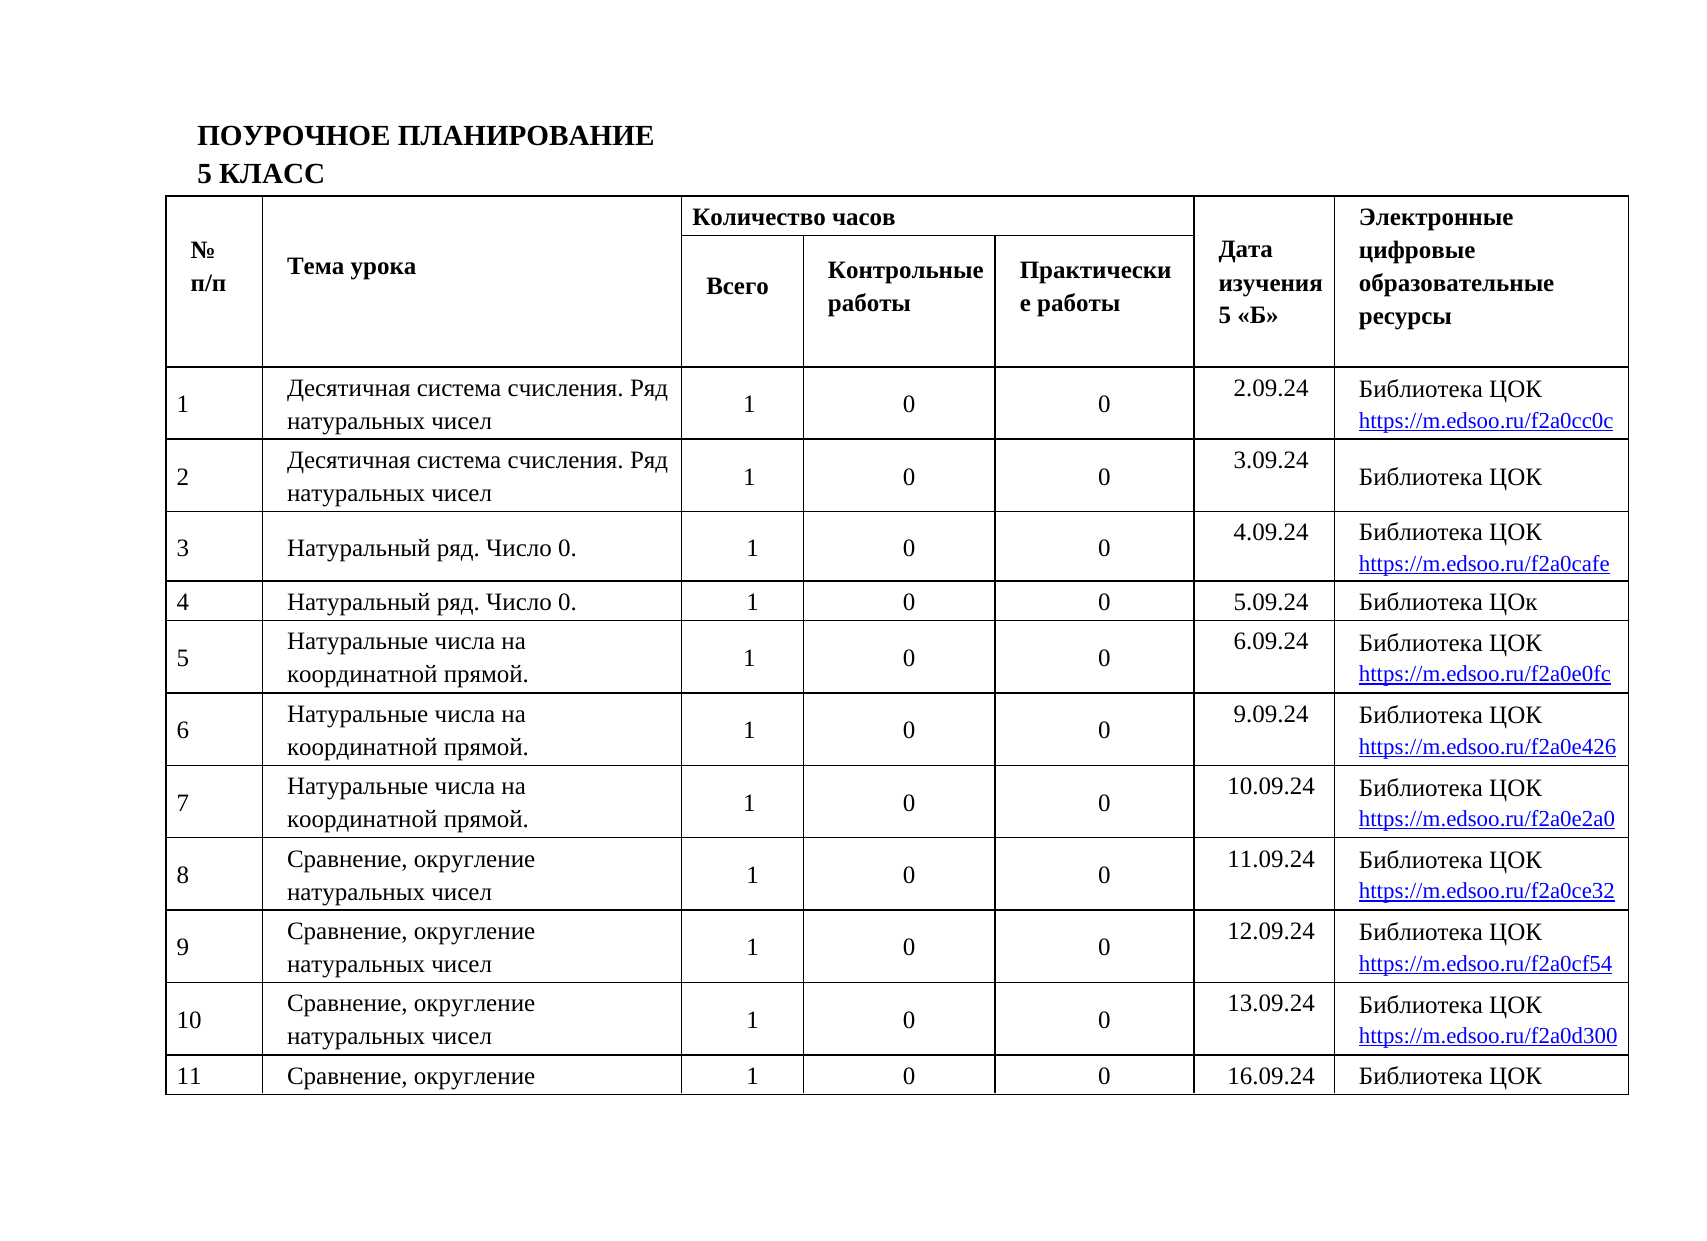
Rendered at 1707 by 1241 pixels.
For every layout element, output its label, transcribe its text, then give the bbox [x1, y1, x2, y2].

table_cell 0 [996, 368, 1193, 438]
table_cell Контрольные работы [804, 236, 994, 366]
table_cell 6.09.24 [1195, 621, 1334, 692]
table_cell 0 [804, 694, 994, 764]
table_cell Библиотека ЦОк [1335, 582, 1628, 620]
table_cell 12.09.24 [1195, 911, 1334, 982]
table_cell Библиотека ЦОК https://m.edsoo.ru/f2a0e2a0 [1335, 766, 1628, 837]
table_cell 0 [804, 1056, 994, 1093]
table_cell 2.09.24 [1195, 368, 1334, 438]
text 5 КЛАСС [190, 157, 1618, 190]
table_cell 0 [804, 983, 994, 1054]
table_cell 10.09.24 [1195, 766, 1334, 837]
table_cell 4.09.24 [1195, 512, 1334, 580]
table_cell 1 [682, 766, 803, 837]
table_header № п/п [167, 197, 262, 366]
table_cell Библиотека ЦОК https://m.edsoo.ru/f2a0cc0c [1335, 368, 1628, 438]
table_cell Сравнение, округление натуральных чисел [263, 838, 681, 909]
table_cell 5 [167, 621, 262, 692]
table_cell Натуральные числа на координатной прямой. [263, 766, 681, 837]
table_cell 0 [804, 911, 994, 982]
table_cell 3 [167, 512, 262, 580]
table_cell Библиотека ЦОК https://m.edsoo.ru/f2a0cf54 [1335, 911, 1628, 982]
table_header Электронные цифровые образовательные ресурсы [1335, 197, 1628, 366]
table_cell 1 [682, 1056, 803, 1093]
table_cell 0 [996, 911, 1193, 982]
table_cell 1 [682, 983, 803, 1054]
table_cell 0 [996, 983, 1193, 1054]
table_cell Всего [682, 236, 803, 366]
table_cell 0 [996, 838, 1193, 909]
table_cell 0 [996, 440, 1193, 511]
table_cell 10 [167, 983, 262, 1054]
table_cell Библиотека ЦОК https://m.edsoo.ru/f2a0e0fc [1335, 621, 1628, 692]
table_cell 0 [804, 440, 994, 511]
table_cell 4 [167, 582, 262, 620]
table_cell 16.09.24 [1195, 1056, 1334, 1093]
table_cell 1 [167, 368, 262, 438]
table_cell 6 [167, 694, 262, 764]
table_cell 0 [996, 621, 1193, 692]
table_cell Натуральный ряд. Число 0. [263, 512, 681, 580]
table_cell 1 [682, 694, 803, 764]
table_cell Библиотека ЦОК [1335, 440, 1628, 511]
table_cell Десятичная система счисления. Ряд натуральных чисел [263, 368, 681, 438]
table_cell Десятичная система счисления. Ряд натуральных чисел [263, 440, 681, 511]
table_cell 1 [682, 838, 803, 909]
table_cell 1 [682, 368, 803, 438]
table_cell 7 [167, 766, 262, 837]
table_cell Натуральные числа на координатной прямой. [263, 621, 681, 692]
table_header Дата изучения 5 «Б» [1195, 197, 1334, 366]
table_cell 2 [167, 440, 262, 511]
table_cell 0 [996, 512, 1193, 580]
table_cell 1 [682, 512, 803, 580]
table_cell 0 [996, 766, 1193, 837]
table_cell 0 [996, 1056, 1193, 1093]
table_cell Сравнение, округление натуральных чисел [263, 911, 681, 982]
table_cell 0 [804, 512, 994, 580]
text ПОУРОЧНОЕ ПЛАНИРОВАНИЕ [190, 118, 1618, 152]
table_cell 1 [682, 440, 803, 511]
table_cell 0 [804, 766, 994, 837]
table_cell Натуральные числа на координатной прямой. [263, 694, 681, 764]
table_header Тема урока [263, 197, 681, 366]
table_cell 0 [804, 838, 994, 909]
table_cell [263, 1056, 681, 1093]
table_cell Библиотека ЦОК https://m.edsoo.ru/f2a0d300 [1335, 983, 1628, 1054]
table_cell 9 [167, 911, 262, 982]
table_cell Натуральный ряд. Число 0. [263, 582, 681, 620]
table_cell 3.09.24 [1195, 440, 1334, 511]
table_cell 9.09.24 [1195, 694, 1334, 764]
table_cell 11.09.24 [1195, 838, 1334, 909]
table_header Количество часов [682, 197, 1193, 234]
table_cell 1 [682, 911, 803, 982]
table_cell 0 [804, 368, 994, 438]
table_cell 1 [682, 582, 803, 620]
table_cell Библиотека ЦОК https://m.edsoo.ru/f2a0cafe [1335, 512, 1628, 580]
table_cell 1 [682, 621, 803, 692]
table_cell 5.09.24 [1195, 582, 1334, 620]
table_cell 13.09.24 [1195, 983, 1334, 1054]
table_cell 8 [167, 838, 262, 909]
table_cell Сравнение, округление натуральных чисел [263, 983, 681, 1054]
table_cell Библиотека ЦОК https://m.edsoo.ru/f2a0e426 [1335, 694, 1628, 764]
table_cell 0 [804, 621, 994, 692]
table_cell 0 [996, 694, 1193, 764]
table_cell Практические работы [996, 236, 1193, 366]
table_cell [1335, 1056, 1628, 1093]
table_cell 0 [804, 582, 994, 620]
table_cell 0 [996, 582, 1193, 620]
table_cell 11 [167, 1056, 262, 1093]
table_cell Библиотека ЦОК https://m.edsoo.ru/f2a0ce32 [1335, 838, 1628, 909]
